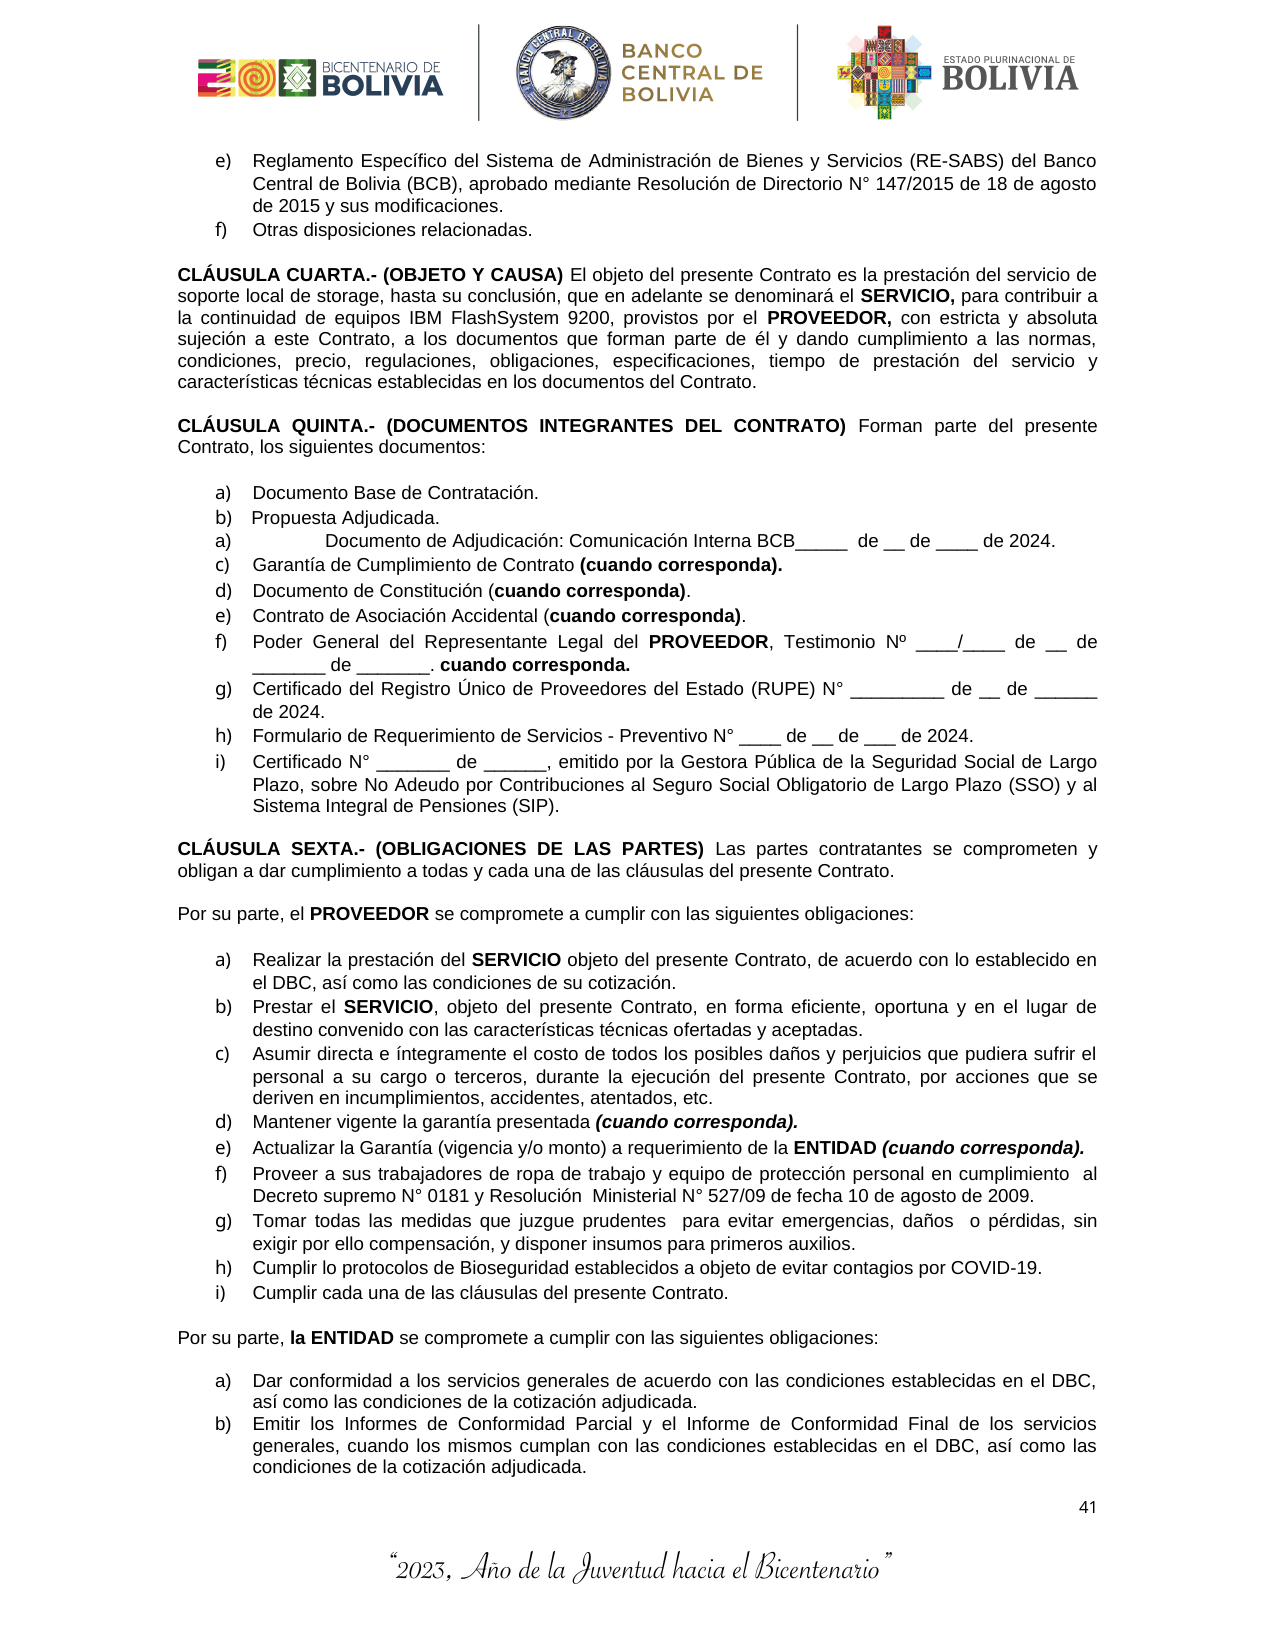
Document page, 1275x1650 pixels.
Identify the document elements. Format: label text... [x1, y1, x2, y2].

list Prestar el SERVICIO, objeto del presente Contrato, en forma eficiente, oportuna y en el lugar de destino convenido con las características técnicas ofertadas y aceptadas. [215, 993, 1098, 1040]
picture [3, 1539, 1275, 1598]
text Por su parte, la ENTIDAD se compromete a cumplir con las siguientes obligaciones: [177, 1327, 1098, 1348]
list Certificado N° _______ de ______, emitido por la Gestora Pública de la Seguridad Social de Largo Plazo, sobre No Adeudo por Contribuciones al Seguro Social Obligatorio de Largo Plazo (SSO) y al Sistema Integral de Pensiones (SIP). [215, 748, 1098, 817]
list Dar conformidad a los servicios generales de acuerdo con las condiciones establecidas en el DBC, así como las condiciones de la cotización adjudicada. [215, 1370, 1098, 1413]
list Emitir los Informes de Conformidad Parcial y el Informe de Conformidad Final de los servicios generales, cuando los mismos cumplan con las condiciones establecidas en el DBC, así como las condiciones de la cotización adjudicada. [215, 1413, 1098, 1477]
text CLÁUSULA QUINTA.- (DOCUMENTOS INTEGRANTES DEL CONTRATO) Forman parte del presente Contrato, los siguientes documentos: [177, 393, 1098, 457]
text CLÁUSULA CUARTA.- (OBJETO Y CAUSA) El objeto del presente Contrato es la prestación del servicio de soporte local de storage, hasta su conclusión, que en adelante se denominará el SERVICIO, para contribuir a la continuidad de equipos IBM FlashSystem 9200, provistos por el PROVEEDOR, con estricta y absoluta sujeción a este Contrato, a los documentos que forman parte de él y dando cumplimiento a las normas, condiciones, precio, regulaciones, obligaciones, especificaciones, tiempo de prestación del servicio y características técnicas establecidas en los documentos del Contrato. [177, 263, 1098, 393]
list Documento de Constitución (cuando corresponda). [215, 577, 1098, 603]
list Contrato de Asociación Accidental (cuando corresponda). [215, 603, 1098, 628]
list Poder General del Representante Legal del PROVEEDOR, Testimonio Nº ____/____ de __ de _______ de _______. cuando corresponda. [215, 628, 1098, 675]
list Proveer a sus trabajadores de ropa de trabajo y equipo de protección personal en cumplimiento al Decreto supremo N° 0181 y Resolución Ministerial N° 527/09 de fecha 10 de agosto de 2009. [215, 1160, 1098, 1207]
list Cumplir lo protocolos de Bioseguridad establecidos a objeto de evitar contagios por COVID-19. [215, 1254, 1098, 1279]
list Asumir directa e íntegramente el costo de todos los posibles daños y perjuicios que pudiera sufrir el personal a su cargo o terceros, durante la ejecución del presente Contrato, por acciones que se deriven en incumplimientos, accidentes, atentados, etc. [215, 1040, 1098, 1109]
list Propuesta Adjudicada. [215, 504, 1098, 530]
list Mantener vigente la garantía presentada (cuando corresponda). [215, 1109, 1098, 1134]
list Documento Base de Contratación. [215, 479, 1098, 504]
list Realizar la prestación del SERVICIO objeto del presente Contrato, de acuerdo con lo establecido en el DBC, así como las condiciones de su cotización. [215, 946, 1098, 993]
list Actualizar la Garantía (vigencia y/o monto) a requerimiento de la ENTIDAD (cuando corresponda). [215, 1134, 1098, 1160]
text Por su parte, el PROVEEDOR se compromete a cumplir con las siguientes obligaciones: [177, 903, 1098, 924]
list Documento de Adjudicación: Comunicación Interna BCB_____ de __ de ____ de 2024. [215, 530, 1098, 552]
list Otras disposiciones relacionadas. [215, 216, 1098, 242]
picture [0, 8, 1275, 124]
list Garantía de Cumplimiento de Contrato (cuando corresponda). [215, 552, 1098, 577]
list Tomar todas las medidas que juzgue prudentes para evitar emergencias, daños o pérdidas, sin exigir por ello compensación, y disponer insumos para primeros auxilios. [215, 1207, 1098, 1254]
list Reglamento Específico del Sistema de Administración de Bienes y Servicios (RE-SABS) del Banco Central de Bolivia (BCB), aprobado mediante Resolución de Directorio N° 147/2015 de 18 de agosto de 2015 y sus modificaciones. [215, 148, 1098, 216]
text CLÁUSULA SEXTA.- (OBLIGACIONES DE LAS PARTES) Las partes contratantes se comprometen y obligan a dar cumplimiento a todas y cada una de las cláusulas del presente Contrato. [177, 838, 1098, 881]
list Cumplir cada una de las cláusulas del presente Contrato. [215, 1279, 1098, 1305]
list Certificado del Registro Único de Proveedores del Estado (RUPE) N° _________ de __ de ______ de 2024. [215, 675, 1098, 722]
list Formulario de Requerimiento de Servicios - Preventivo N° ____ de __ de ___ de 2024. [215, 722, 1098, 748]
